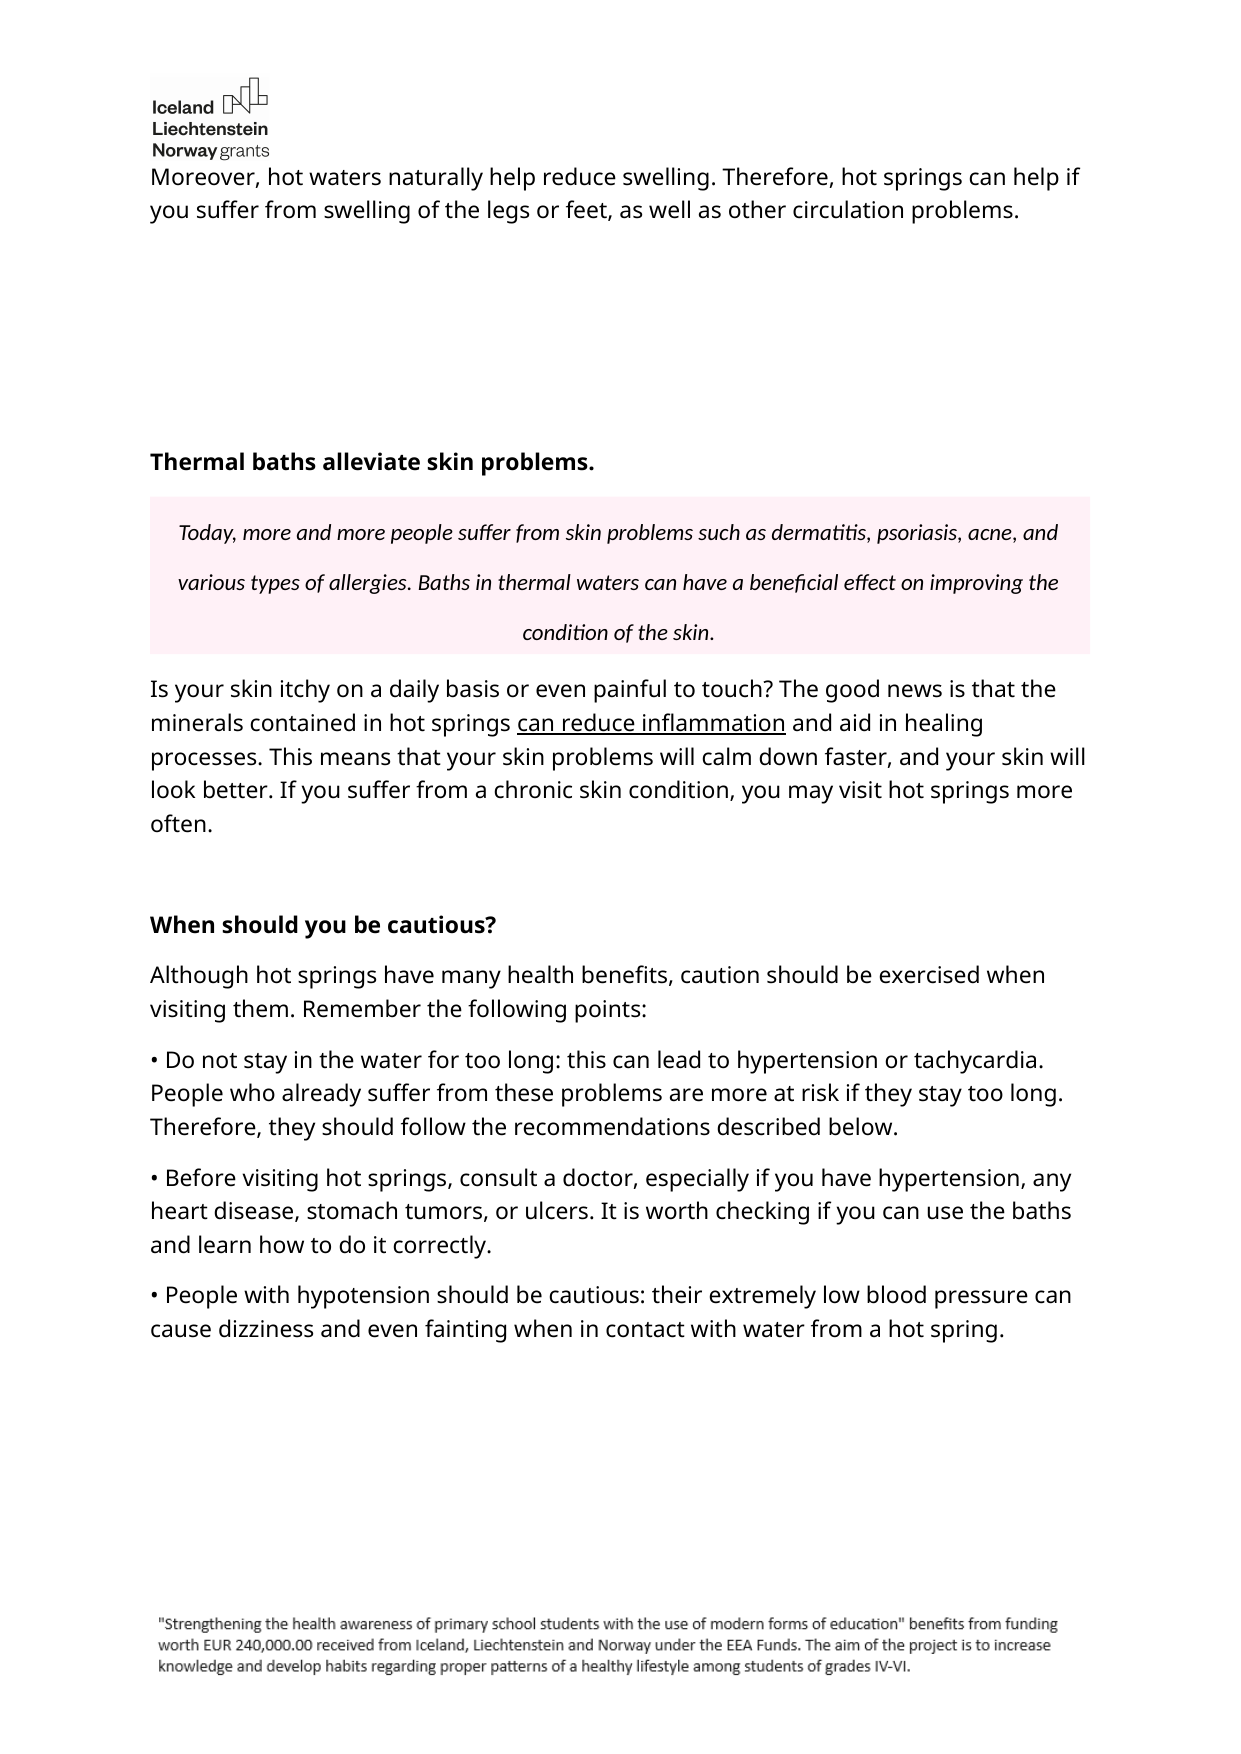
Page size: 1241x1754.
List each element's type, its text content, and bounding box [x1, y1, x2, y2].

text • Do not stay in the water for too long: this can lead to hypertension or tachycardia. People who already suffer from these problems are more at risk if they stay too long. Therefore, they should follow the recommendations described below. [150, 1043, 1090, 1142]
text Thermal baths alleviate skin problems. [150, 446, 1090, 478]
text Moreover, hot waters naturally help reduce swelling. Therefore, hot springs can help if you suffer from swelling of the legs or feet, as well as other circulation problems. [150, 161, 1090, 226]
picture [150, 73, 271, 161]
text Is your skin itchy on a daily basis or even painful to touch? The good news is that the minerals contained in hot springs can reduce inflammation and aid in healing processes. This means that your skin problems will calm down faster, and your skin will look better. If you suffer from a chronic skin condition, you may visit hot springs more often. [150, 673, 1090, 839]
text • Before visiting hot springs, consult a doctor, especially if you have hypertension, any heart disease, stomach tumors, or ulcers. It is worth checking if you can use the baths and learn how to do it correctly. [150, 1161, 1090, 1260]
text Although hot springs have many health benefits, caution should be exercised when visiting them. Remember the following points: [150, 959, 1090, 1024]
text • People with hypotension should be cautious: their extremely low blood pressure can cause dizziness and even fainting when in contact with water from a hot spring. [150, 1279, 1090, 1344]
text When should you be cautious? [150, 909, 1090, 940]
picture [150, 1607, 1091, 1681]
